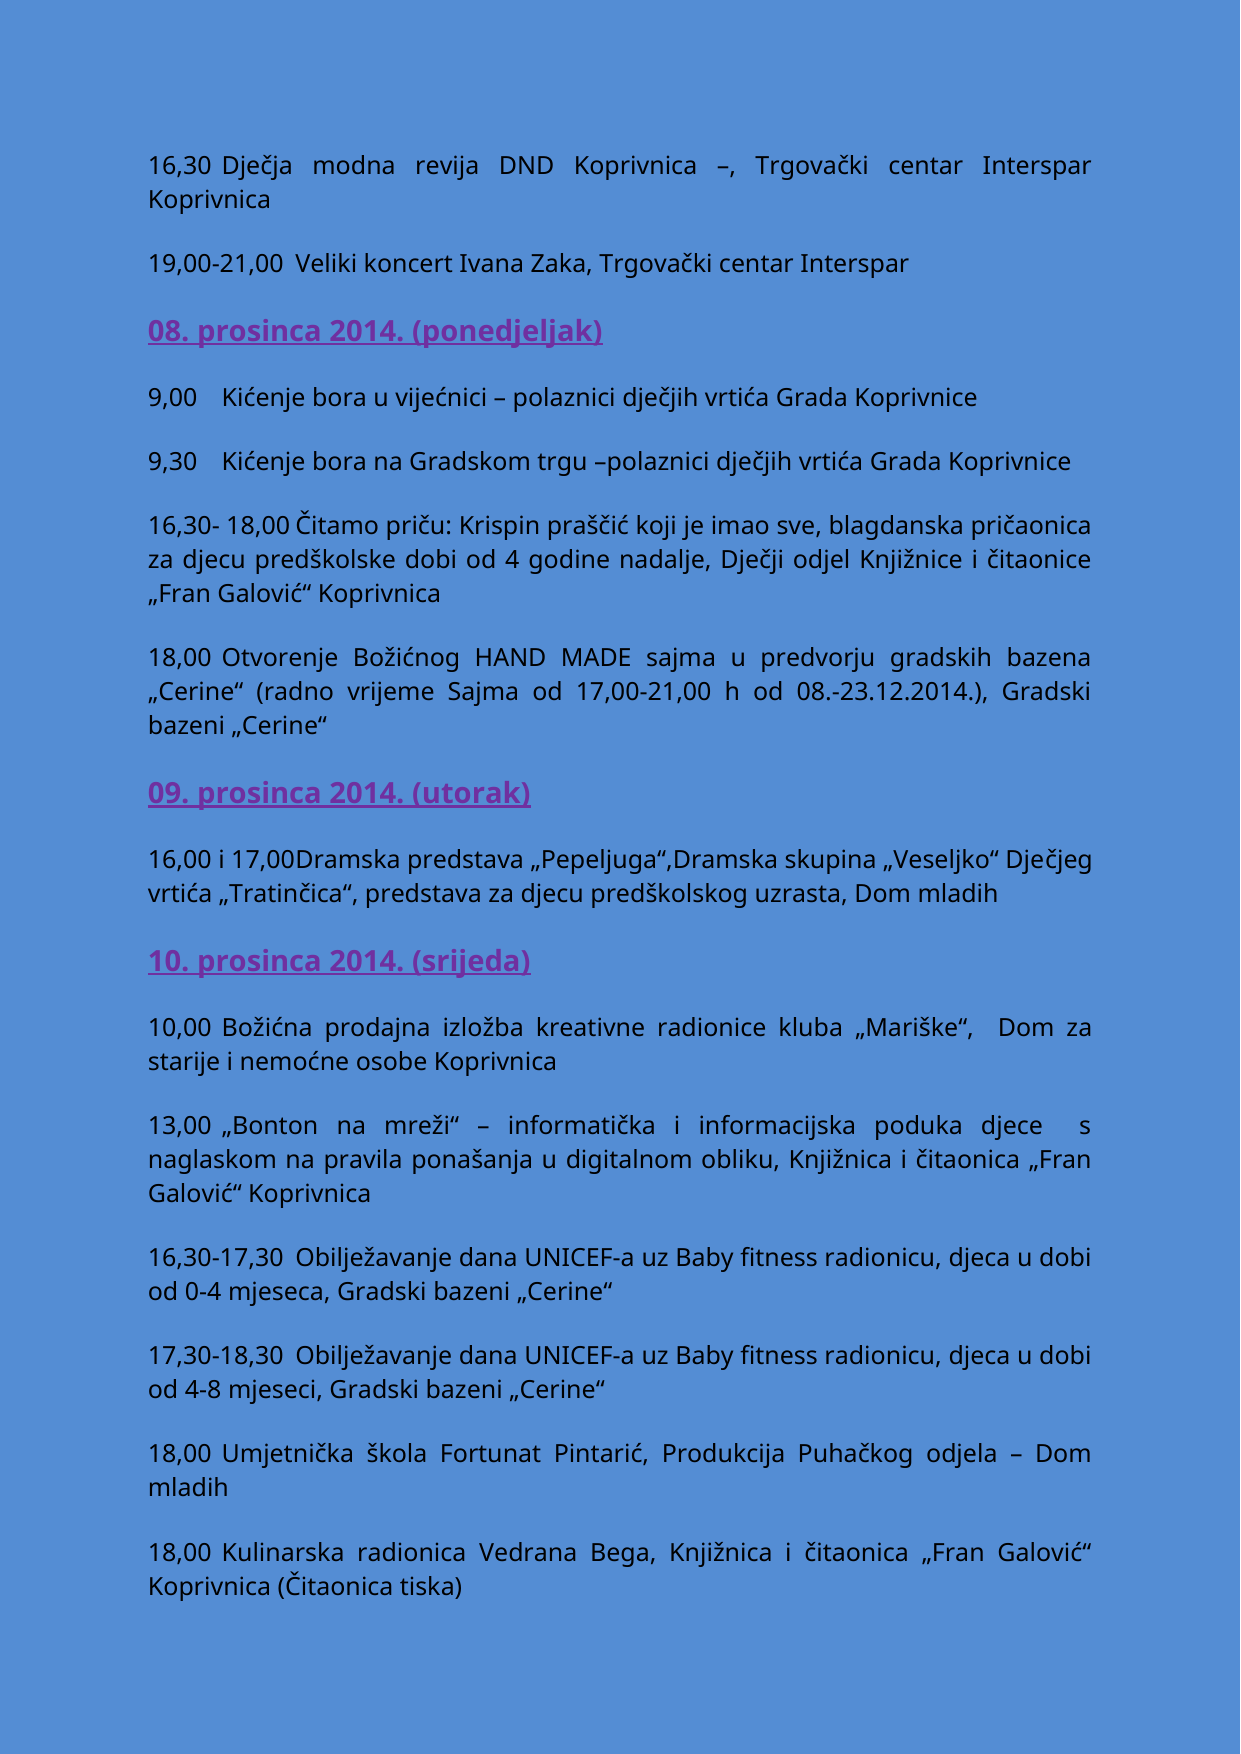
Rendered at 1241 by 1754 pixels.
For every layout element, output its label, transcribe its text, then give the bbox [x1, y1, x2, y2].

text 18,00 Umjetnička škola Fortunat Pintarić, Produkcija Puhačkog odjela – Dom mladih [148, 1436, 1093, 1504]
text 10. prosinca 2014. (srijeda) [148, 940, 1093, 979]
text 08. prosinca 2014. (ponedjeljak) [148, 310, 1093, 349]
text 9,30 Kićenje bora na Gradskom trgu –polaznici dječjih vrtića Grada Koprivnice [148, 443, 1093, 478]
text 10,00 Božićna prodajna izložba kreativne radionice kluba „Mariške“, Dom za starije i nemoćne osobe Koprivnica [148, 1009, 1093, 1078]
text 09. prosinca 2014. (utorak) [148, 772, 1093, 812]
text 16,00 i 17,00 Dramska predstava „Pepeljuga“,Dramska skupina „Veseljko“ Dječjeg vrtića „Tratinčica“, predstava za djecu predškolskog uzrasta, Dom mladih [148, 842, 1093, 910]
text 16,30-17,30 Obilježavanje dana UNICEF-a uz Baby fitness radionicu, djeca u dobi od 0-4 mjeseca, Gradski bazeni „Cerine“ [148, 1240, 1093, 1308]
text 16,30 Dječja modna revija DND Koprivnica –, Trgovački centar Interspar Koprivnica [148, 148, 1093, 216]
text 18,00 Kulinarska radionica Vedrana Bega, Knjižnica i čitaonica „Fran Galović“ Koprivnica (Čitaonica tiska) [148, 1534, 1093, 1602]
text 19,00-21,00 Veliki koncert Ivana Zaka, Trgovački centar Interspar [148, 246, 1093, 280]
text 9,00 Kićenje bora u vijećnici – polaznici dječjih vrtića Grada Koprivnice [148, 379, 1093, 413]
text 17,30-18,30 Obilježavanje dana UNICEF-a uz Baby fitness radionicu, djeca u dobi od 4-8 mjeseci, Gradski bazeni „Cerine“ [148, 1338, 1093, 1406]
text 18,00 Otvorenje Božićnog HAND MADE sajma u predvorju gradskih bazena „Cerine“ (radno vrijeme Sajma od 17,00-21,00 h od 08.-23.12.2014.), Gradski bazeni „Cerine“ [148, 640, 1093, 742]
text 16,30- 18,00 Čitamo priču: Krispin praščić koji je imao sve, blagdanska pričaonica za djecu predškolske dobi od 4 godine nadalje, Dječji odjel Knjižnice i čitaonice „Fran Galović“ Koprivnica [148, 508, 1093, 610]
text 13,00 „Bonton na mreži“ – informatička i informacijska poduka djece s naglaskom na pravila ponašanja u digitalnom obliku, Knjižnica i čitaonica „Fran Galović“ Koprivnica [148, 1108, 1093, 1210]
